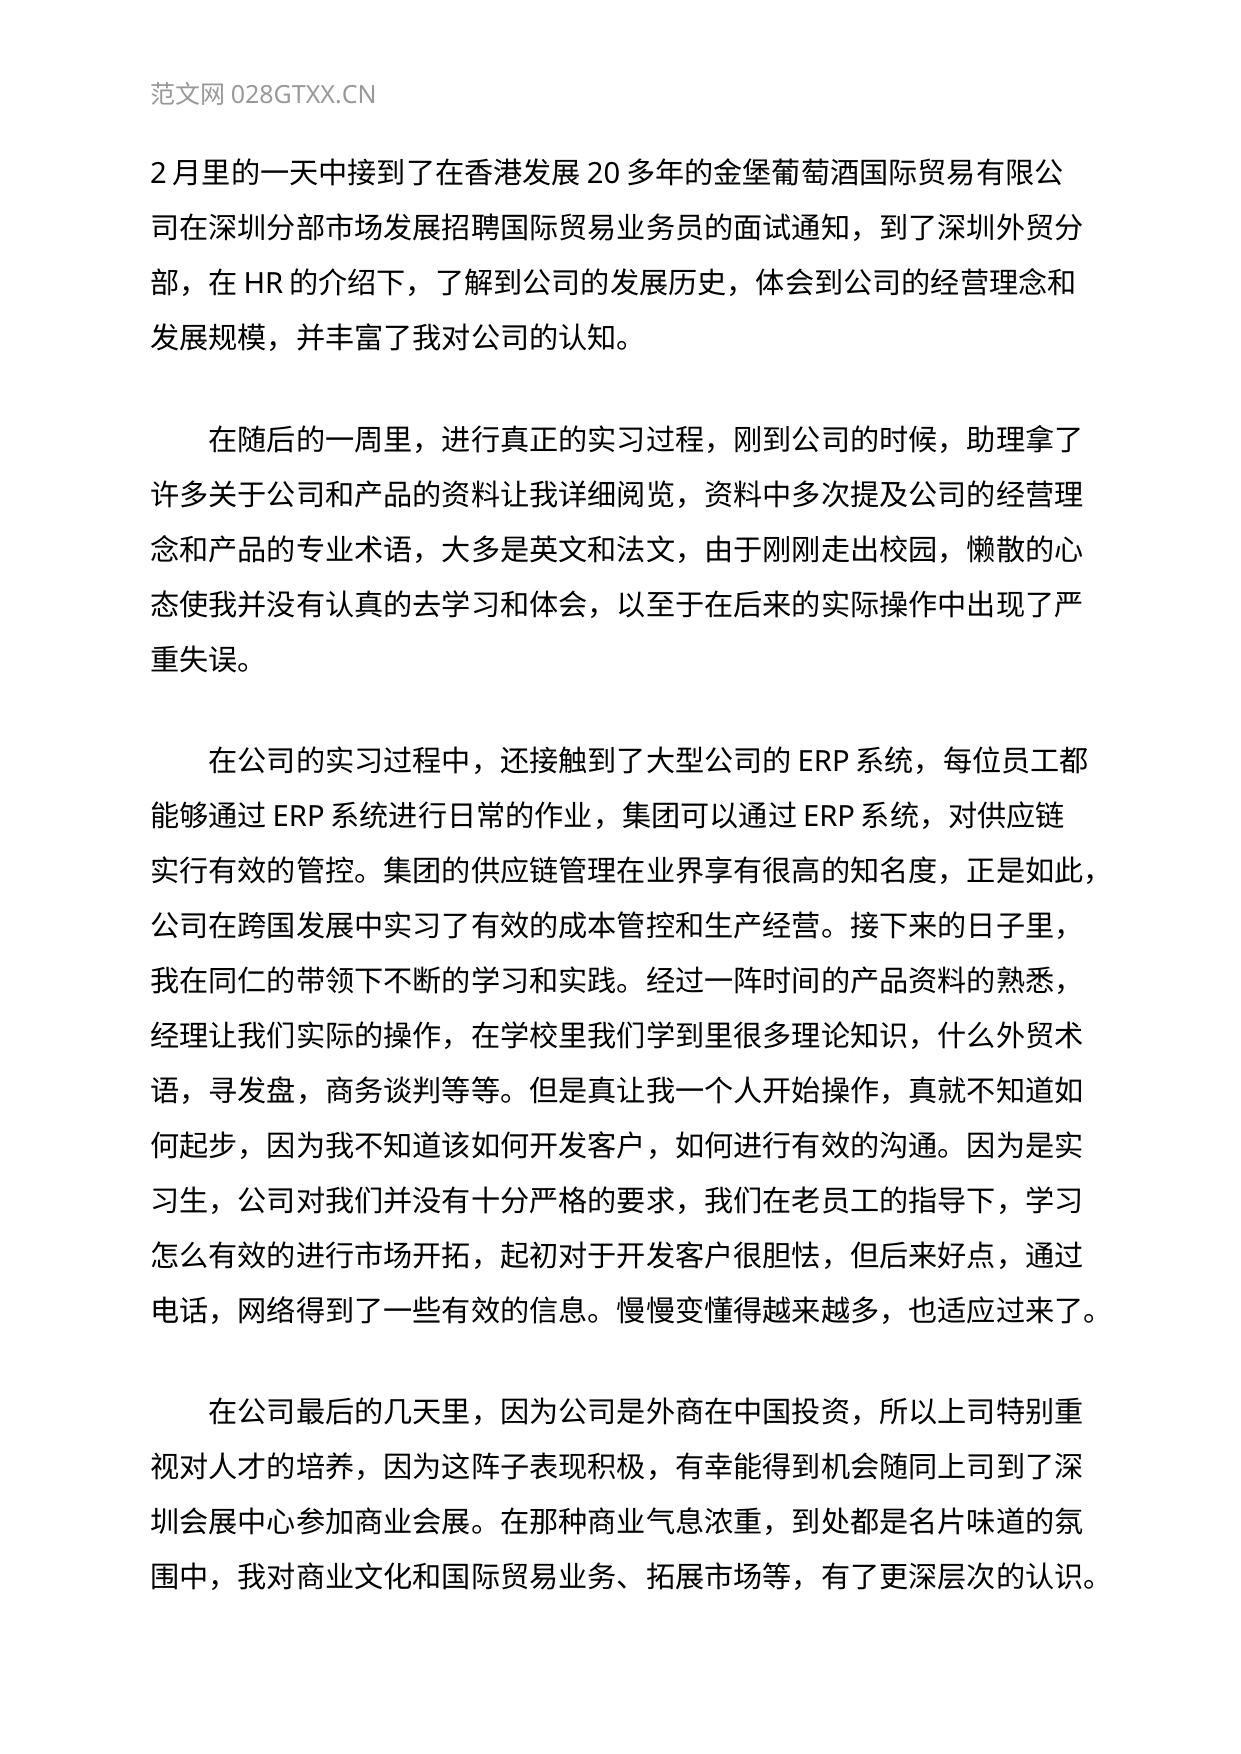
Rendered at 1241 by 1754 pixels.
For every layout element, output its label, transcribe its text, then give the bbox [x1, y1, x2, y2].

text 在公司的实习过程中，还接触到了大型公司的ERP系统，每位员工都能够通过ERP系统进行日常的作业，集团可以通过ERP系统，对供应链实行有效的管控。集团的供应链管理在业界享有很高的知名度，正是如此，公司在跨国发展中实习了有效的成本管控和生产经营。接下来的日子里，我在同仁的带领下不断的学习和实践。经过一阵时间的产品资料的熟悉，经理让我们实际的操作，在学校里我们学到里很多理论知识，什么外贸术语，寻发盘，商务谈判等等。但是真让我一个人开始操作，真就不知道如何起步，因为我不知道该如何开发客户，如何进行有效的沟通。因为是实习生，公司对我们并没有十分严格的要求，我们在老员工的指导下，学习怎么有效的进行市场开拓，起初对于开发客户很胆怯，但后来好点，通过电话，网络得到了一些有效的信息。慢慢变懂得越来越多，也适应过来了。 [150, 738, 1090, 1329]
text 在随后的一周里，进行真正的实习过程，刚到公司的时候，助理拿了许多关于公司和产品的资料让我详细阅览，资料中多次提及公司的经营理念和产品的专业术语，大多是英文和法文，由于刚刚走出校园，懒散的心态使我并没有认真的去学习和体会，以至于在后来的实际操作中出现了严重失误。 [150, 417, 1090, 678]
text 在公司最后的几天里，因为公司是外商在中国投资，所以上司特别重视对人才的培养，因为这阵子表现积极，有幸能得到机会随同上司到了深圳会展中心参加商业会展。在那种商业气息浓重，到处都是名片味道的氛围中，我对商业文化和国际贸易业务、拓展市场等，有了更深层次的认识。 [150, 1389, 1090, 1596]
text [150, 150, 1090, 357]
